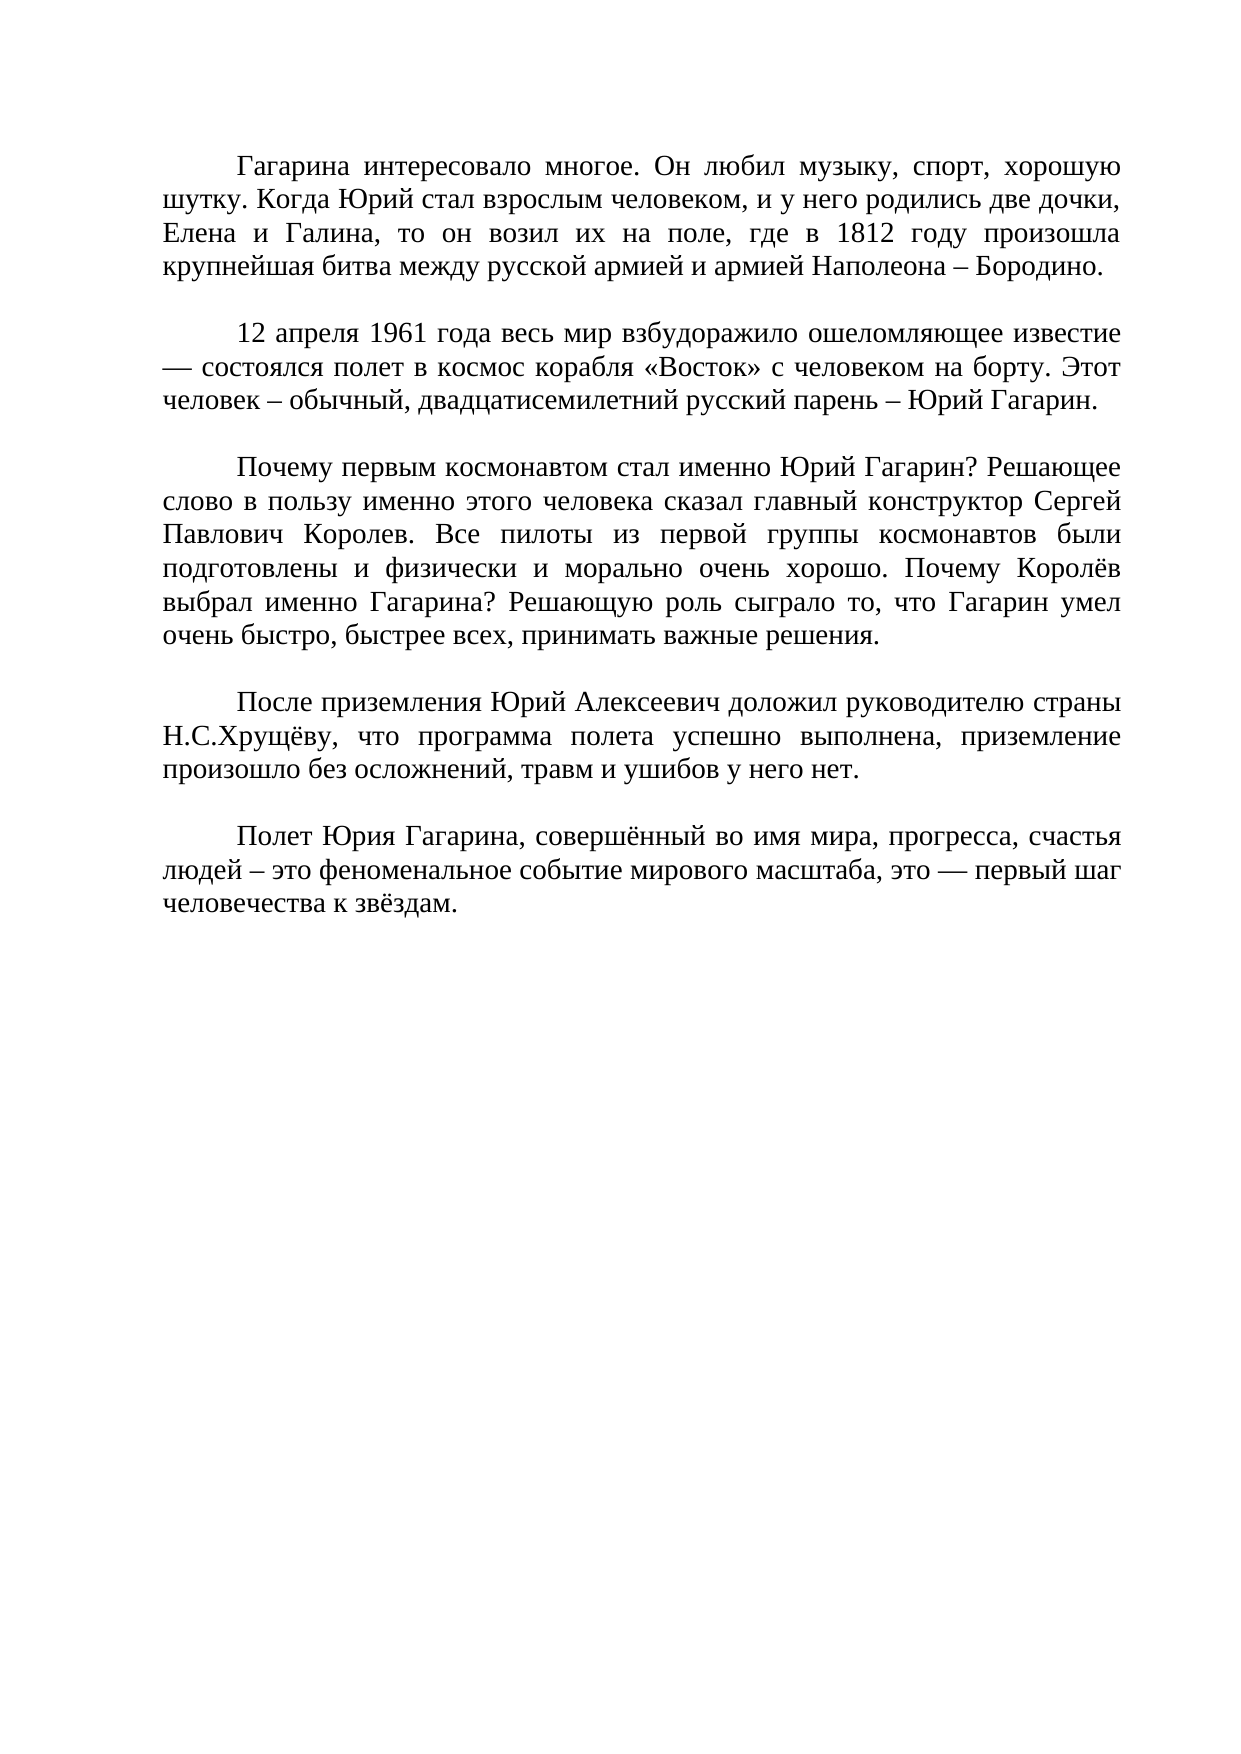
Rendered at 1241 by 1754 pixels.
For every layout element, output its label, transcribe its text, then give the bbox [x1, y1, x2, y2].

text Гагарина интересовало многое. Он любил музыку, спорт, хорошую шутку. Когда Юрий стал взрослым человеком, и у него родились две дочки, Елена и Галина, то он возил их на поле, где в 1812 году произошла крупнейшая битва между русской армией и армией Наполеона – Бородино. [162, 148, 1122, 282]
text После приземления Юрий Алексеевич доложил руководителю страны Н.С.Хрущёву, что программа полета успешно выполнена, приземление произошло без осложнений, травм и ушибов у него нет. [162, 684, 1122, 785]
text Почему первым космонавтом стал именно Юрий Гагарин? Решающее слово в пользу именно этого человека сказал главный конструктор Сергей Павлович Королев. Все пилоты из первой группы космонавтов были подготовлены и физически и морально очень хорошо. Почему Королёв выбрал именно Гагарина? Решающую роль сыграло то, что Гагарин умел очень быстро, быстрее всех, принимать важные решения. [162, 449, 1122, 651]
text Полет Юрия Гагарина, совершённый во имя мира, прогресса, счастья людей – это феноменальное событие мирового масштаба, это — первый шаг человечества к звёздам. [162, 818, 1122, 919]
text 12 апреля 1961 года весь мир взбудоражило ошеломляющее известие — состоялся полет в космос корабля «Восток» с человеком на борту. Этот человек – обычный, двадцатисемилетний русский парень – Юрий Гагарин. [162, 315, 1122, 416]
